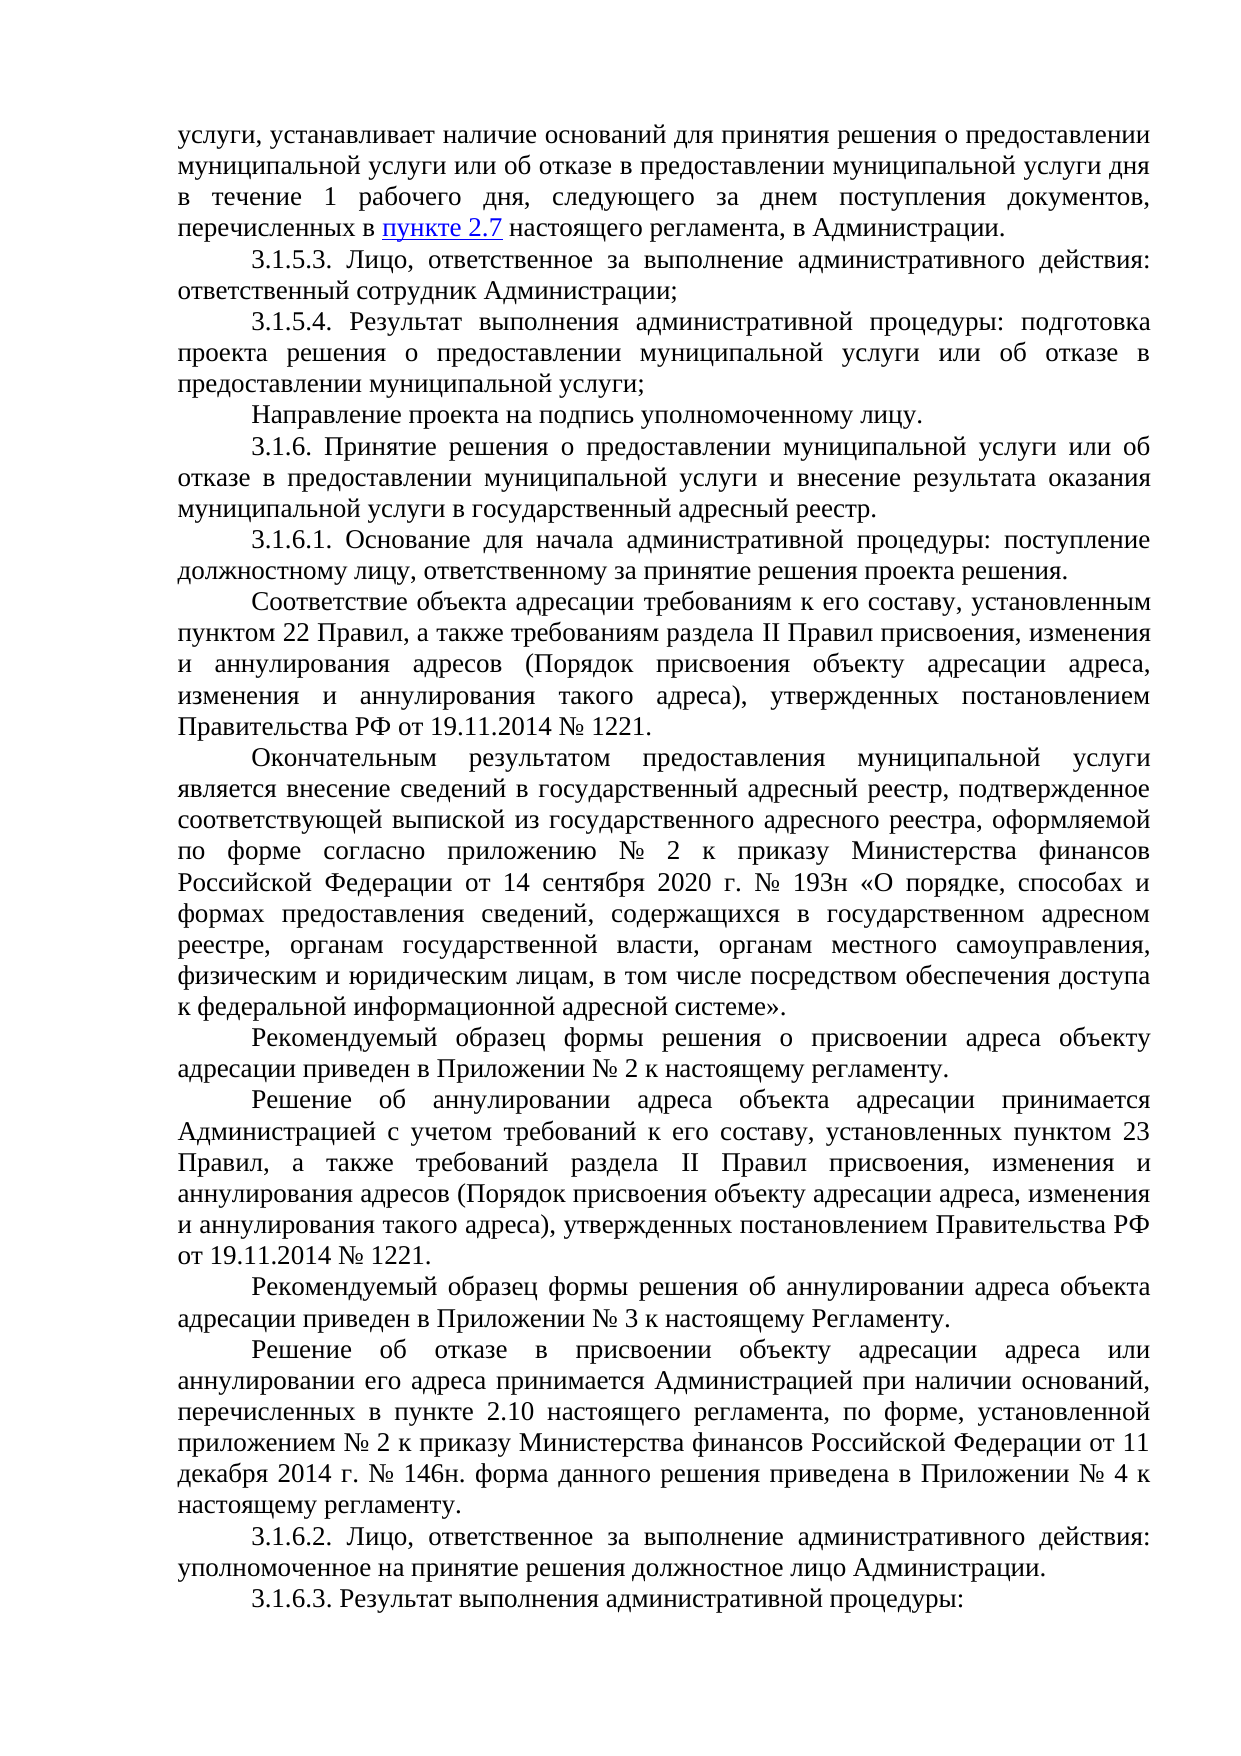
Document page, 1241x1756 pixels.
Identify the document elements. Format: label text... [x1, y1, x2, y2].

text 3.1.6.3. Результат выполнения административной процедуры: [177, 1582, 1152, 1613]
text Окончательным результатом предоставления муниципальной услуги является внесение сведений в государственный адресный реестр, подтвержденное соответствующей выпиской из государственного адресного реестра, оформляемой по форме согласно приложению № 2 к приказу Министерства финансов Российской Федерации от 14 сентября 2020 г. № 193н «О порядке, способах и формах предоставления сведений, содержащихся в государственном адресном реестре, органам государственной власти, органам местного самоуправления, физическим и юридическим лицам, в том числе посредством обеспечения доступа к федеральной информационной адресной системе». [177, 741, 1152, 1021]
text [177, 118, 1152, 243]
text Рекомендуемый образец формы решения об аннулировании адреса объекта адресации приведен в Приложении № 3 к настоящему Регламенту. [177, 1271, 1152, 1333]
text Рекомендуемый образец формы решения о присвоении адреса объекту адресации приведен в Приложении № 2 к настоящему регламенту. [177, 1021, 1152, 1084]
text 3.1.6. Принятие решения о предоставлении муниципальной услуги или об отказе в предоставлении муниципальной услуги и внесение результата оказания муниципальной услуги в государственный адресный реестр. [177, 429, 1152, 523]
text 3.1.5.3. Лицо, ответственное за выполнение административного действия: ответственный сотрудник Администрации; [177, 243, 1152, 305]
text Направление проекта на подпись уполномоченному лицу. [177, 398, 1152, 429]
text 3.1.5.4. Результат выполнения административной процедуры: подготовка проекта решения о предоставлении муниципальной услуги или об отказе в предоставлении муниципальной услуги; [177, 305, 1152, 398]
text 3.1.6.1. Основание для начала административной процедуры: поступление должностному лицу, ответственному за принятие решения проекта решения. [177, 523, 1152, 585]
text Решение об отказе в присвоении объекту адресации адреса или аннулировании его адреса принимается Администрацией при наличии оснований, перечисленных в пункте 2.10 настоящего регламента, по форме, установленной приложением № 2 к приказу Министерства финансов Российской Федерации от 11 декабря 2014 г. № 146н. форма данного решения приведена в Приложении № 4 к настоящему регламенту. [177, 1333, 1152, 1520]
text Соответствие объекта адресации требованиям к его составу, установленным пунктом 22 Правил, а также требованиям раздела II Правил присвоения, изменения и аннулирования адресов (Порядок присвоения объекту адресации адреса, изменения и аннулирования такого адреса), утвержденных постановлением Правительства РФ от 19.11.2014 № 1221. [177, 585, 1152, 741]
text Решение об аннулировании адреса объекта адресации принимается Администрацией с учетом требований к его составу, установленных пунктом 23 Правил, а также требований раздела II Правил присвоения, изменения и аннулирования адресов (Порядок присвоения объекту адресации адреса, изменения и аннулирования такого адреса), утвержденных постановлением Правительства РФ от 19.11.2014 № 1221. [177, 1084, 1152, 1271]
text 3.1.6.2. Лицо, ответственное за выполнение административного действия: уполномоченное на принятие решения должностное лицо Администрации. [177, 1520, 1152, 1582]
